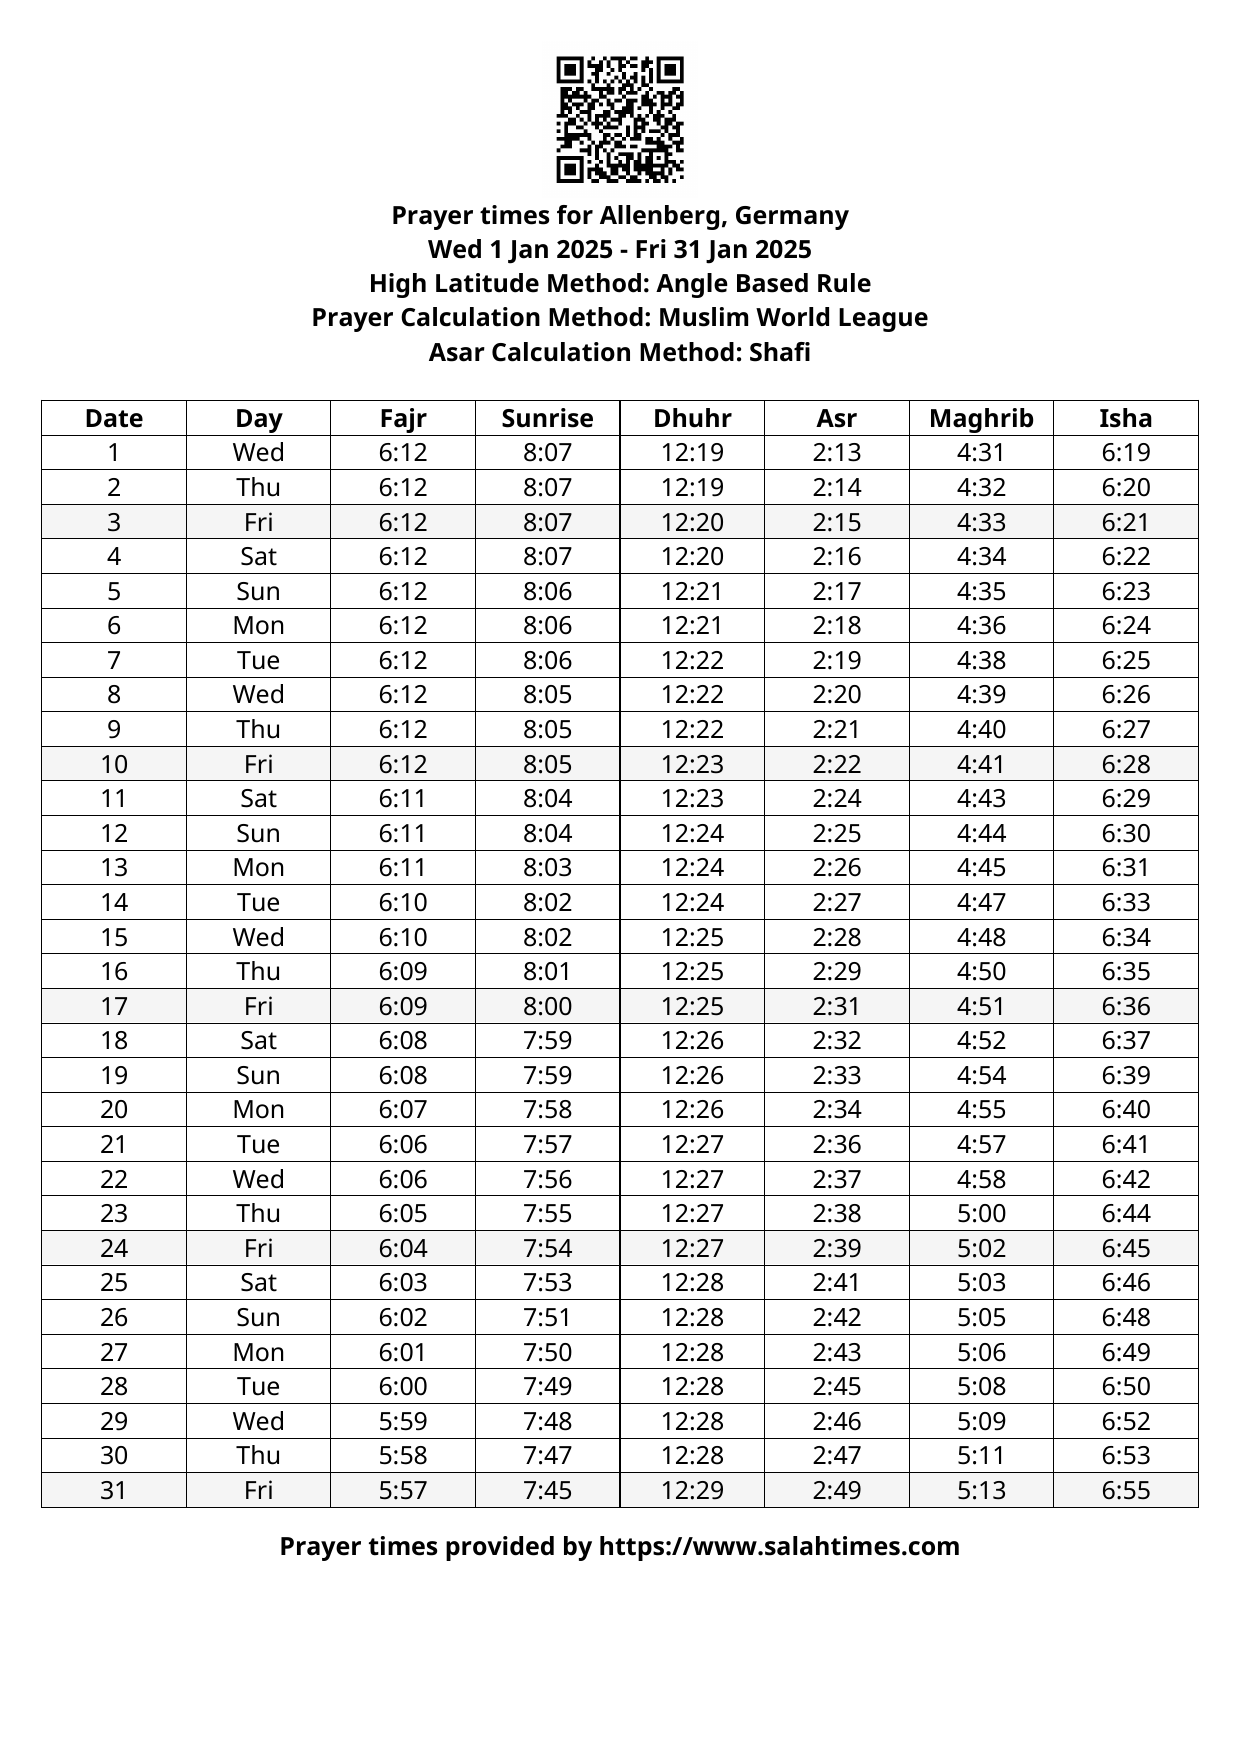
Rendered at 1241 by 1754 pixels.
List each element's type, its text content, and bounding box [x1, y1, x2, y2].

table_cell 8:02 [476, 920, 619, 953]
table_cell Wed [187, 436, 330, 469]
table_cell 4:41 [910, 747, 1053, 780]
table_cell 18 [42, 1024, 186, 1057]
table_cell 6:12 [331, 470, 475, 504]
table_cell 19 [42, 1058, 186, 1092]
table_cell 6:08 [331, 1024, 475, 1057]
table_cell 12:28 [621, 1266, 764, 1299]
table_cell 7:48 [476, 1404, 619, 1437]
table_cell 8:01 [476, 954, 619, 988]
table_header Dhuhr [621, 401, 764, 434]
table_cell 4 [42, 539, 186, 573]
table_cell 6:12 [331, 643, 475, 677]
table_cell 5:06 [910, 1335, 1053, 1368]
table_cell 12:28 [621, 1404, 764, 1437]
table_cell Sun [187, 1058, 330, 1092]
text Asar Calculation Method: Shafi [42, 334, 1198, 368]
table_cell 5:13 [910, 1473, 1053, 1507]
table_cell Thu [187, 954, 330, 988]
table_cell 4:34 [910, 539, 1053, 573]
table_cell 7:49 [476, 1369, 619, 1403]
table_cell 7:55 [476, 1196, 619, 1230]
table_cell 8:06 [476, 609, 619, 642]
table_cell Sat [187, 781, 330, 815]
table_cell 2:36 [765, 1127, 909, 1161]
table_cell 12:26 [621, 1093, 764, 1126]
table_cell 4:39 [910, 678, 1053, 711]
table_cell 6:07 [331, 1093, 475, 1126]
table_cell 12:24 [621, 816, 764, 849]
table_cell 6:26 [1054, 678, 1198, 711]
table_cell 20 [42, 1093, 186, 1126]
table_cell 8:05 [476, 747, 619, 780]
table_cell Sun [187, 816, 330, 849]
table_cell 15 [42, 920, 186, 953]
table_cell 14 [42, 885, 186, 919]
table_cell 8:02 [476, 885, 619, 919]
table_cell 12:27 [621, 1196, 764, 1230]
table_cell 12:25 [621, 989, 764, 1022]
table_cell 4:52 [910, 1024, 1053, 1057]
table_cell 7:53 [476, 1266, 619, 1299]
table_cell 2:20 [765, 678, 909, 711]
table_cell 7 [42, 643, 186, 677]
table_cell Tue [187, 1369, 330, 1403]
table_header Isha [1054, 401, 1198, 434]
table_cell 12:21 [621, 609, 764, 642]
table_cell Fri [187, 1231, 330, 1264]
table_cell 5:05 [910, 1300, 1053, 1334]
table_header Asr [765, 401, 909, 434]
table_cell 2:38 [765, 1196, 909, 1230]
table_cell 8 [42, 678, 186, 711]
table_cell 4:32 [910, 470, 1053, 504]
table_cell 5:03 [910, 1266, 1053, 1299]
table_cell 16 [42, 954, 186, 988]
table_cell 5:02 [910, 1231, 1053, 1264]
table_cell 6:53 [1054, 1439, 1198, 1472]
table_cell 6:30 [1054, 816, 1198, 849]
table_cell 8:07 [476, 436, 619, 469]
table_cell 8:04 [476, 816, 619, 849]
table_cell 27 [42, 1335, 186, 1368]
table_cell 12:27 [621, 1127, 764, 1161]
table_cell 22 [42, 1162, 186, 1195]
table_cell 6:31 [1054, 851, 1198, 884]
table_cell Sun [187, 574, 330, 607]
table_cell Fri [187, 747, 330, 780]
table_cell 7:56 [476, 1162, 619, 1195]
table_cell 4:40 [910, 712, 1053, 746]
table_cell 4:45 [910, 851, 1053, 884]
table_cell 2:45 [765, 1369, 909, 1403]
table_cell 4:58 [910, 1162, 1053, 1195]
table_cell 28 [42, 1369, 186, 1403]
table_cell 8:03 [476, 851, 619, 884]
table_cell 11 [42, 781, 186, 815]
table_header Day [187, 401, 330, 434]
table_cell 5:11 [910, 1439, 1053, 1472]
table_cell 24 [42, 1231, 186, 1264]
table_cell 4:35 [910, 574, 1053, 607]
table_cell Wed [187, 920, 330, 953]
table_cell 12:27 [621, 1231, 764, 1264]
table_cell 12:21 [621, 574, 764, 607]
table_cell 2:31 [765, 989, 909, 1022]
text Prayer Calculation Method: Muslim World League [42, 300, 1198, 334]
table_cell 23 [42, 1196, 186, 1230]
table_cell 6:11 [331, 781, 475, 815]
table_cell 6:04 [331, 1231, 475, 1264]
table_cell 12:29 [621, 1473, 764, 1507]
table_cell Wed [187, 678, 330, 711]
table_cell 12:22 [621, 678, 764, 711]
table_cell 6:11 [331, 816, 475, 849]
table_cell 2:15 [765, 505, 909, 538]
table_cell 5:08 [910, 1369, 1053, 1403]
table_cell Thu [187, 1196, 330, 1230]
table_cell 2 [42, 470, 186, 504]
table_cell 2:16 [765, 539, 909, 573]
table_cell Thu [187, 712, 330, 746]
table_cell 6:36 [1054, 989, 1198, 1022]
table_cell 6:12 [331, 747, 475, 780]
table_cell 7:51 [476, 1300, 619, 1334]
table_cell 7:59 [476, 1058, 619, 1092]
table_cell 7:54 [476, 1231, 619, 1264]
table_cell 6:45 [1054, 1231, 1198, 1264]
table_cell 2:28 [765, 920, 909, 953]
table_cell 8:05 [476, 678, 619, 711]
table_cell 2:25 [765, 816, 909, 849]
table_cell 1 [42, 436, 186, 469]
table_cell 13 [42, 851, 186, 884]
table_cell 4:54 [910, 1058, 1053, 1092]
table_cell 12:26 [621, 1058, 764, 1092]
table_cell 6:11 [331, 851, 475, 884]
table_cell 12:24 [621, 851, 764, 884]
table_cell 2:24 [765, 781, 909, 815]
table_cell 12:27 [621, 1162, 764, 1195]
table_cell 12:22 [621, 712, 764, 746]
table_cell Tue [187, 1127, 330, 1161]
table_cell Mon [187, 1093, 330, 1126]
table_cell 6:37 [1054, 1024, 1198, 1057]
table_cell 12:26 [621, 1024, 764, 1057]
table_cell 12:24 [621, 885, 764, 919]
table_cell 6:10 [331, 920, 475, 953]
table_cell 6:20 [1054, 470, 1198, 504]
table_cell 6:28 [1054, 747, 1198, 780]
table_cell 26 [42, 1300, 186, 1334]
table_cell 7:47 [476, 1439, 619, 1472]
table_cell 12:28 [621, 1369, 764, 1403]
table_cell Wed [187, 1404, 330, 1437]
table_cell 7:58 [476, 1093, 619, 1126]
table_cell 12:19 [621, 436, 764, 469]
table_cell 10 [42, 747, 186, 780]
table_cell 6:08 [331, 1058, 475, 1092]
table_cell 2:29 [765, 954, 909, 988]
table_cell 3 [42, 505, 186, 538]
table_cell 2:13 [765, 436, 909, 469]
table_cell 6:22 [1054, 539, 1198, 573]
table_cell 2:43 [765, 1335, 909, 1368]
table_cell 7:59 [476, 1024, 619, 1057]
table_cell 2:26 [765, 851, 909, 884]
table_cell 6:09 [331, 954, 475, 988]
table_cell 2:18 [765, 609, 909, 642]
table_cell 6:24 [1054, 609, 1198, 642]
text Prayer times for Allenberg, Germany [42, 198, 1198, 232]
table_cell 9 [42, 712, 186, 746]
table_cell 2:39 [765, 1231, 909, 1264]
table_cell 6:21 [1054, 505, 1198, 538]
table_cell 31 [42, 1473, 186, 1507]
table_cell 2:33 [765, 1058, 909, 1092]
table_cell Thu [187, 470, 330, 504]
table_cell 12:20 [621, 505, 764, 538]
table_cell 8:06 [476, 643, 619, 677]
table_cell 6:42 [1054, 1162, 1198, 1195]
table_cell 4:38 [910, 643, 1053, 677]
table_cell 8:07 [476, 539, 619, 573]
table_cell 6:12 [331, 609, 475, 642]
table_cell 2:27 [765, 885, 909, 919]
table_cell 8:07 [476, 505, 619, 538]
table_cell 8:04 [476, 781, 619, 815]
table_header Date [42, 401, 186, 434]
table_cell 17 [42, 989, 186, 1022]
table_cell 5 [42, 574, 186, 607]
table_cell 4:55 [910, 1093, 1053, 1126]
table_cell Mon [187, 1335, 330, 1368]
table_cell 6:06 [331, 1127, 475, 1161]
table_cell 6:12 [331, 678, 475, 711]
table_cell 5:57 [331, 1473, 475, 1507]
table_cell 12:25 [621, 920, 764, 953]
table_cell 6:40 [1054, 1093, 1198, 1126]
table_cell Mon [187, 609, 330, 642]
table_cell 2:21 [765, 712, 909, 746]
table_cell 8:06 [476, 574, 619, 607]
table_cell 2:17 [765, 574, 909, 607]
table_cell 6:02 [331, 1300, 475, 1334]
picture [542, 41, 699, 198]
table_cell 2:47 [765, 1439, 909, 1472]
table_cell Tue [187, 885, 330, 919]
table_cell Sat [187, 1266, 330, 1299]
table_cell 6:19 [1054, 436, 1198, 469]
table_cell 6:52 [1054, 1404, 1198, 1437]
table_cell Sat [187, 1024, 330, 1057]
table_cell 6:44 [1054, 1196, 1198, 1230]
text High Latitude Method: Angle Based Rule [42, 266, 1198, 300]
text Prayer times provided by https://www.salahtimes.com [42, 1528, 1198, 1563]
table_cell 8:05 [476, 712, 619, 746]
table_cell 6:12 [331, 539, 475, 573]
table_cell 5:09 [910, 1404, 1053, 1437]
table_cell 12:23 [621, 781, 764, 815]
table_cell 4:48 [910, 920, 1053, 953]
table_cell Tue [187, 643, 330, 677]
table_cell 6:35 [1054, 954, 1198, 988]
table_cell 6:29 [1054, 781, 1198, 815]
table_cell 12:28 [621, 1300, 764, 1334]
table_cell 6:23 [1054, 574, 1198, 607]
table_cell 2:49 [765, 1473, 909, 1507]
table_cell 6:25 [1054, 643, 1198, 677]
table_cell 4:36 [910, 609, 1053, 642]
table_cell 2:22 [765, 747, 909, 780]
table_cell 12:25 [621, 954, 764, 988]
table_cell 2:34 [765, 1093, 909, 1126]
table_cell 12:23 [621, 747, 764, 780]
table_cell 12:28 [621, 1439, 764, 1472]
table_cell 2:41 [765, 1266, 909, 1299]
table_cell 6:49 [1054, 1335, 1198, 1368]
table_cell 6:05 [331, 1196, 475, 1230]
table_cell 6:12 [331, 574, 475, 607]
table_cell 6:12 [331, 505, 475, 538]
table_header Fajr [331, 401, 475, 434]
table_cell 6:55 [1054, 1473, 1198, 1507]
table_cell 7:57 [476, 1127, 619, 1161]
table_cell 6:48 [1054, 1300, 1198, 1334]
table_cell Fri [187, 989, 330, 1022]
table_cell Fri [187, 1473, 330, 1507]
table_cell 6:12 [331, 712, 475, 746]
table_cell 6:03 [331, 1266, 475, 1299]
table_cell 6:39 [1054, 1058, 1198, 1092]
table_cell 6:27 [1054, 712, 1198, 746]
table_cell 2:19 [765, 643, 909, 677]
table_cell 6:46 [1054, 1266, 1198, 1299]
table_cell 6:34 [1054, 920, 1198, 953]
table_cell 6:41 [1054, 1127, 1198, 1161]
table_cell 4:47 [910, 885, 1053, 919]
table_cell 25 [42, 1266, 186, 1299]
table_cell Mon [187, 851, 330, 884]
table_cell 6:33 [1054, 885, 1198, 919]
table_cell 4:44 [910, 816, 1053, 849]
table_cell 5:00 [910, 1196, 1053, 1230]
table_cell 12:19 [621, 470, 764, 504]
table_cell Fri [187, 505, 330, 538]
table_cell 6:09 [331, 989, 475, 1022]
table_cell 2:46 [765, 1404, 909, 1437]
table_cell Sun [187, 1300, 330, 1334]
table_header Maghrib [910, 401, 1053, 434]
table_cell 6:00 [331, 1369, 475, 1403]
table_cell 4:50 [910, 954, 1053, 988]
table_cell 5:58 [331, 1439, 475, 1472]
table_cell 2:32 [765, 1024, 909, 1057]
table_cell 29 [42, 1404, 186, 1437]
table_cell 12 [42, 816, 186, 849]
table_cell Thu [187, 1439, 330, 1472]
table_cell Wed [187, 1162, 330, 1195]
table_cell 6:50 [1054, 1369, 1198, 1403]
table_cell 6:06 [331, 1162, 475, 1195]
table_cell 7:45 [476, 1473, 619, 1507]
table_cell 4:33 [910, 505, 1053, 538]
table_cell 2:37 [765, 1162, 909, 1195]
table_cell 4:31 [910, 436, 1053, 469]
table_cell 4:43 [910, 781, 1053, 815]
table_cell 6:12 [331, 436, 475, 469]
table_cell 5:59 [331, 1404, 475, 1437]
text Wed 1 Jan 2025 - Fri 31 Jan 2025 [42, 232, 1198, 266]
table_cell 21 [42, 1127, 186, 1161]
table_cell 6:10 [331, 885, 475, 919]
table_cell 6 [42, 609, 186, 642]
table_cell 2:42 [765, 1300, 909, 1334]
table_cell Sat [187, 539, 330, 573]
table_cell 7:50 [476, 1335, 619, 1368]
table_cell 12:20 [621, 539, 764, 573]
table_cell 12:22 [621, 643, 764, 677]
table_cell 8:00 [476, 989, 619, 1022]
table_cell 12:28 [621, 1335, 764, 1368]
table_cell 4:57 [910, 1127, 1053, 1161]
table_cell 8:07 [476, 470, 619, 504]
table_cell 30 [42, 1439, 186, 1472]
table_header Sunrise [476, 401, 619, 434]
table_cell 6:01 [331, 1335, 475, 1368]
table_cell 4:51 [910, 989, 1053, 1022]
table_cell 2:14 [765, 470, 909, 504]
